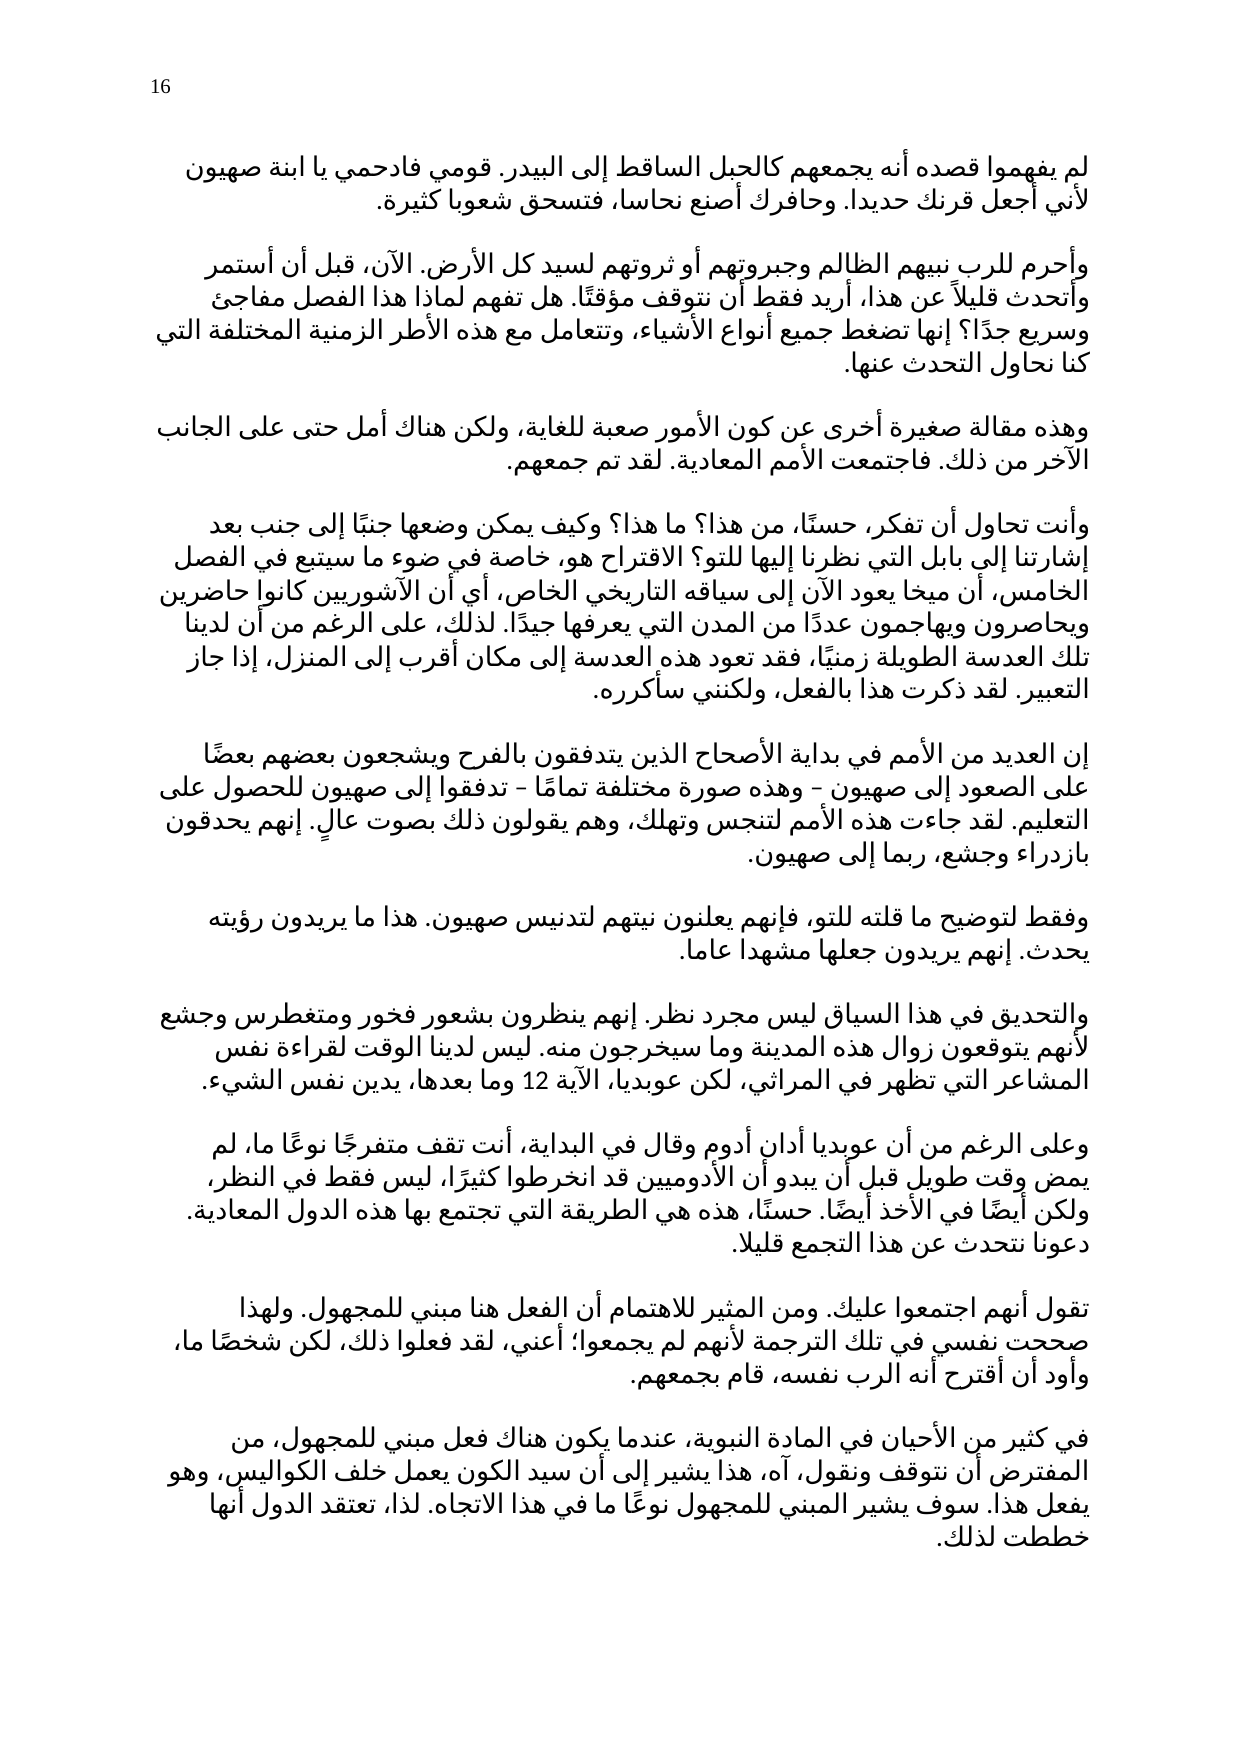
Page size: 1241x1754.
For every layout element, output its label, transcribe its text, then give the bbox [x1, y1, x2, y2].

text والتحديق في هذا السياق ليس مجرد نظر. إنهم ينظرون بشعور فخور ومتغطرس وجشع لأنهم يتوقعون زوال هذه المدينة وما سيخرجون منه. ليس لدينا الوقت لقراءة نفس المشاعر التي تظهر في المراثي، لكن عوبديا، الآية 12 وما بعدها، يدين نفس الشيء. [150, 997, 1090, 1096]
text وأنت تحاول أن تفكر، حسنًا، من هذا؟ ما هذا؟ وكيف يمكن وضعها جنبًا إلى جنب بعد إشارتنا إلى بابل التي نظرنا إليها للتو؟ الاقتراح هو، خاصة في ضوء ما سيتبع في الفصل الخامس، أن ميخا يعود الآن إلى سياقه التاريخي الخاص، أي أن الآشوريين كانوا حاضرين ويحاصرون ويهاجمون عددًا من المدن التي يعرفها جيدًا. لذلك، على الرغم من أن لدينا تلك العدسة الطويلة زمنيًا، فقد تعود هذه العدسة إلى مكان أقرب إلى المنزل، إذا جاز التعبير. لقد ذكرت هذا بالفعل، ولكنني سأكرره. [150, 508, 1090, 706]
text تقول أنهم اجتمعوا عليك. ومن المثير للاهتمام أن الفعل هنا مبني للمجهول. ولهذا صححت نفسي في تلك الترجمة لأنهم لم يجمعوا؛ أعني، لقد فعلوا ذلك، لكن شخصًا ما، وأود أن أقترح أنه الرب نفسه، قام بجمعهم. [150, 1291, 1090, 1390]
text لم يفهموا قصده أنه يجمعهم كالحبل الساقط إلى البيدر. قومي فادحمي يا ابنة صهيون لأني أجعل قرنك حديدا. وحافرك أصنع نحاسا، فتسحق شعوبا كثيرة. [150, 150, 1090, 216]
text وفقط لتوضيح ما قلته للتو، فإنهم يعلنون نيتهم لتدنيس صهيون. هذا ما يريدون رؤيته يحدث. إنهم يريدون جعلها مشهدا عاما. [150, 900, 1090, 966]
text وعلى الرغم من أن عوبديا أدان أدوم وقال في البداية، أنت تقف متفرجًا نوعًا ما، لم يمض وقت طويل قبل أن يبدو أن الأدوميين قد انخرطوا كثيرًا، ليس فقط في النظر، ولكن أيضًا في الأخذ أيضًا. حسنًا، هذه هي الطريقة التي تجتمع بها هذه الدول المعادية. دعونا نتحدث عن هذا التجمع قليلا. [150, 1127, 1090, 1259]
text في كثير من الأحيان في المادة النبوية، عندما يكون هناك فعل مبني للمجهول، من المفترض أن نتوقف ونقول، آه، هذا يشير إلى أن سيد الكون يعمل خلف الكواليس، وهو يفعل هذا. سوف يشير المبني للمجهول نوعًا ما في هذا الاتجاه. لذا، تعتقد الدول أنها خططت لذلك. [150, 1421, 1090, 1553]
text وأحرم للرب نبيهم الظالم وجبروتهم أو ثروتهم لسيد كل الأرض. الآن، قبل أن أستمر وأتحدث قليلاً عن هذا، أريد فقط أن نتوقف مؤقتًا. هل تفهم لماذا هذا الفصل مفاجئ وسريع جدًا؟ إنها تضغط جميع أنواع الأشياء، وتتعامل مع هذه الأطر الزمنية المختلفة التي كنا نحاول التحدث عنها. [150, 247, 1090, 379]
text وهذه مقالة صغيرة أخرى عن كون الأمور صعبة للغاية، ولكن هناك أمل حتى على الجانب الآخر من ذلك. فاجتمعت الأمم المعادية. لقد تم جمعهم. [150, 410, 1090, 476]
text إن العديد من الأمم في بداية الأصحاح الذين يتدفقون بالفرح ويشجعون بعضهم بعضًا على الصعود إلى صهيون – وهذه صورة مختلفة تمامًا – تدفقوا إلى صهيون للحصول على التعليم. لقد جاءت هذه الأمم لتنجس وتهلك، وهم يقولون ذلك بصوت عالٍ. إنهم يحدقون بازدراء وجشع، ربما إلى صهيون. [150, 737, 1090, 869]
